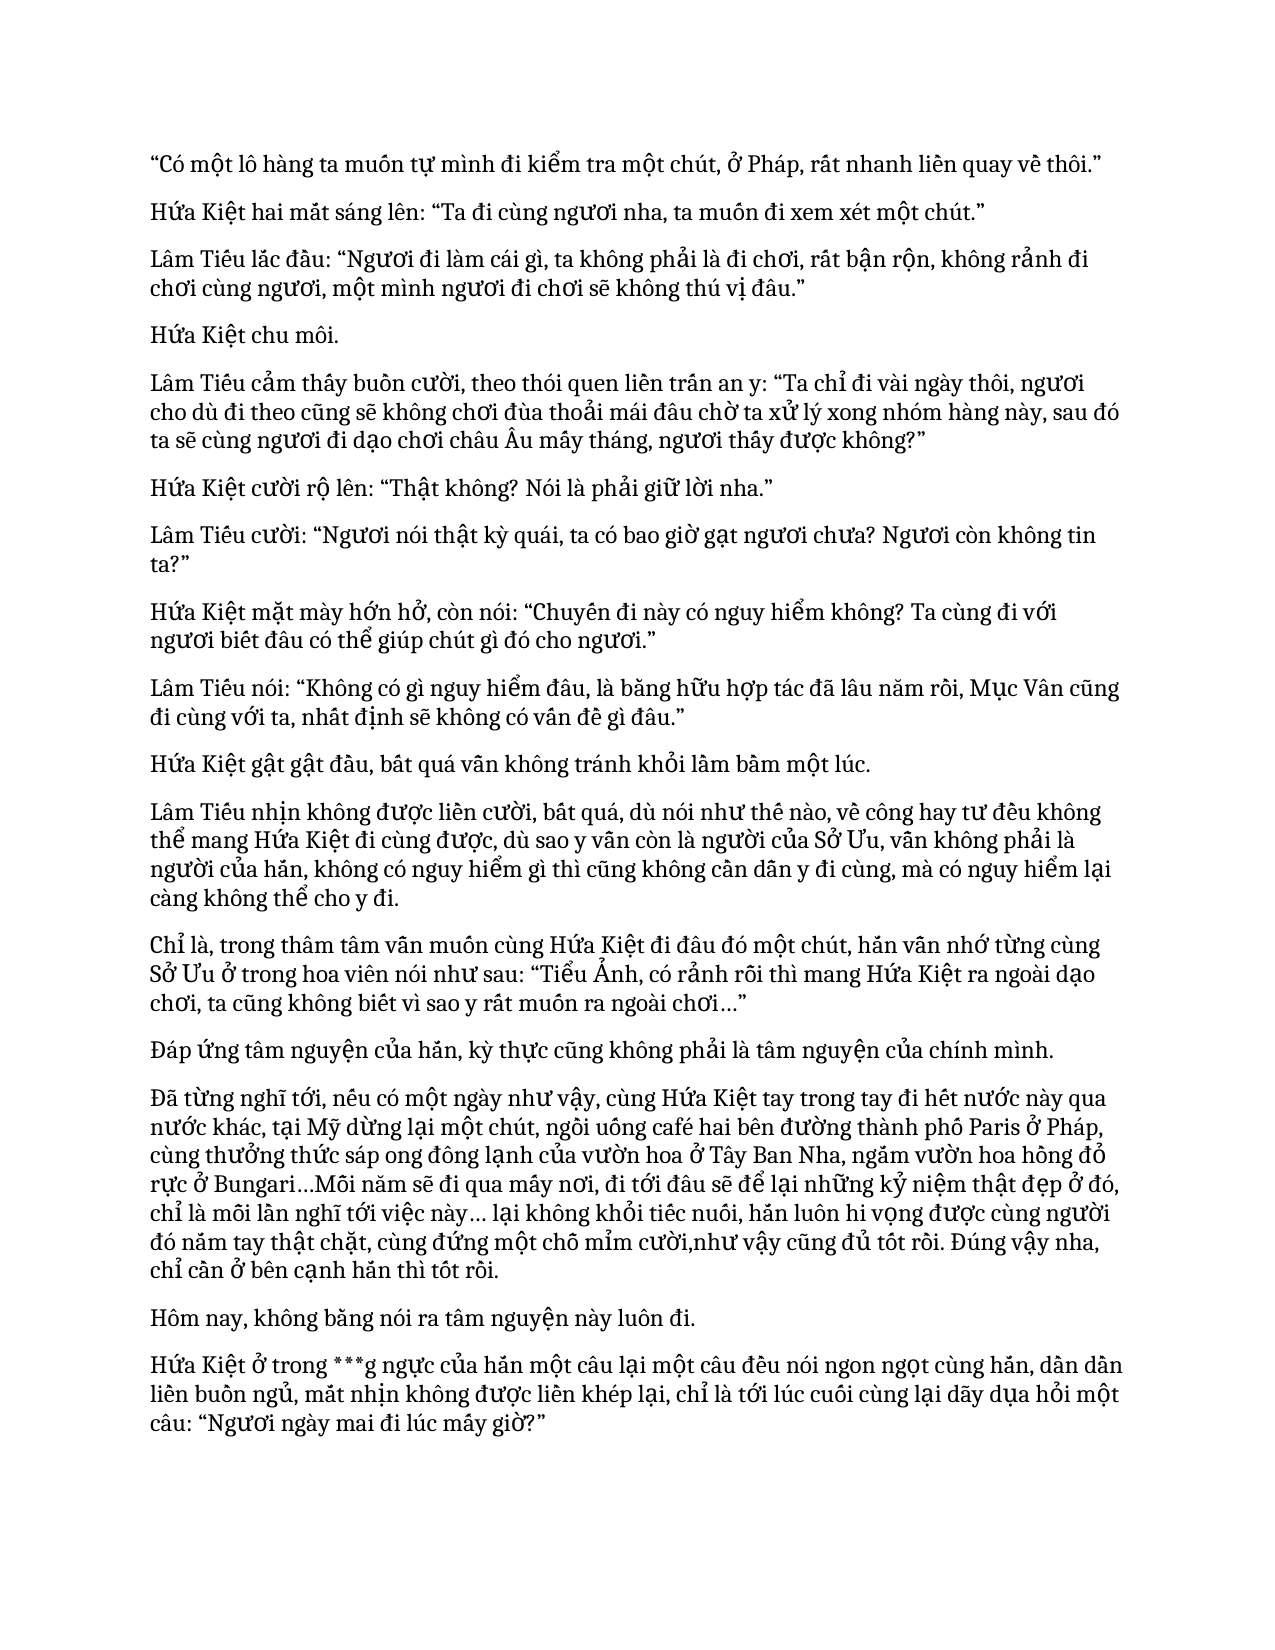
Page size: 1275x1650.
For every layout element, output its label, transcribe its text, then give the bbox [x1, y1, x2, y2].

text Lâm Tiếu cười: “Ngươi nói thật kỳ quái, ta có bao giờ gạt ngươi chưa? Ngươi còn không tin ta?” [150, 521, 1125, 579]
text Hứa Kiệt gật gật đầu, bất quá vẫn không tránh khỏi lầm bầm một lúc. [150, 750, 1125, 779]
text Hứa Kiệt cười rộ lên: “Thật không? Nói là phải giữ lời nha.” [150, 474, 1125, 502]
text Lâm Tiếu lắc đầu: “Ngươi đi làm cái gì, ta không phải là đi chơi, rất bận rộn, không rảnh đi chơi cùng ngươi, một mình ngươi đi chơi sẽ không thú vị đâu.” [150, 245, 1125, 302]
text Lâm Tiếu nói: “Không có gì nguy hiểm đâu, là bằng hữu hợp tác đã lâu năm rồi, Mục Vân cũng đi cùng với ta, nhất định sẽ không có vấn đề gì đâu.” [150, 674, 1125, 731]
text Hứa Kiệt hai mắt sáng lên: “Ta đi cùng ngươi nha, ta muốn đi xem xét một chút.” [150, 197, 1125, 226]
text Đã từng nghĩ tới, nếu có một ngày như vậy, cùng Hứa Kiệt tay trong tay đi hết nước này qua nước khác, tại Mỹ dừng lại một chút, ngồi uống café hai bên đường thành phố Paris ở Pháp, cùng thưởng thức sáp ong đông lạnh của vườn hoa ở Tây Ban Nha, ngắm vườn hoa hồng đỏ rực ở Bungari…Mỗi năm sẽ đi qua mấy nơi, đi tới đâu sẽ để lại những kỷ niệm thật đẹp ở đó, chỉ là mỗi lần nghĩ tới việc này… lại không khỏi tiếc nuối, hắn luôn hi vọng được cùng người đó nắm tay thật chặt, cùng đứng một chỗ mỉm cười,như vậy cũng đủ tốt rồi. Đúng vậy nha, chỉ cần ở bên cạnh hắn thì tốt rồi. [150, 1084, 1125, 1285]
text Đáp ứng tâm nguyện của hắn, kỳ thực cũng không phải là tâm nguyện của chính mình. [150, 1036, 1125, 1065]
text Chỉ là, trong thâm tâm vẫn muốn cùng Hứa Kiệt đi đâu đó một chút, hắn vẫn nhớ từng cùng Sở Ưu ở trong hoa viên nói như sau: “Tiểu Ảnh, có rảnh rỗi thì mang Hứa Kiệt ra ngoài dạo chơi, ta cũng không biết vì sao y rất muốn ra ngoài chơi…” [150, 931, 1125, 1017]
text Lâm Tiếu cảm thấy buồn cười, theo thói quen liền trấn an y: “Ta chỉ đi vài ngày thôi, ngươi cho dù đi theo cũng sẽ không chơi đùa thoải mái đâu chờ ta xử lý xong nhóm hàng này, sau đó ta sẽ cùng ngươi đi dạo chơi châu Âu mấy tháng, ngươi thấy được không?” [150, 369, 1125, 455]
text “Có một lô hàng ta muốn tự mình đi kiểm tra một chút, ở Pháp, rất nhanh liền quay về thôi.” [150, 150, 1125, 179]
text Hứa Kiệt mặt mày hớn hở, còn nói: “Chuyến đi này có nguy hiểm không? Ta cùng đi với ngươi biết đâu có thể giúp chút gì đó cho ngươi.” [150, 597, 1125, 655]
text Hứa Kiệt ở trong ***g ngực của hắn một câu lại một câu đều nói ngon ngọt cùng hắn, dần dần liền buồn ngủ, mắt nhịn không được liền khép lại, chỉ là tới lúc cuối cùng lại dãy dụa hỏi một câu: “Ngươi ngày mai đi lúc mấy giờ?” [150, 1351, 1125, 1437]
text Lâm Tiếu nhịn không được liền cười, bất quá, dù nói như thế nào, về công hay tư đều không thể mang Hứa Kiệt đi cùng được, dù sao y vẫn còn là người của Sở Ưu, vẫn không phải là người của hắn, không có nguy hiểm gì thì cũng không cần dẫn y đi cùng, mà có nguy hiểm lại càng không thể cho y đi. [150, 797, 1125, 912]
text Hứa Kiệt chu môi. [150, 321, 1125, 350]
text Hôm nay, không bằng nói ra tâm nguyện này luôn đi. [150, 1304, 1125, 1332]
